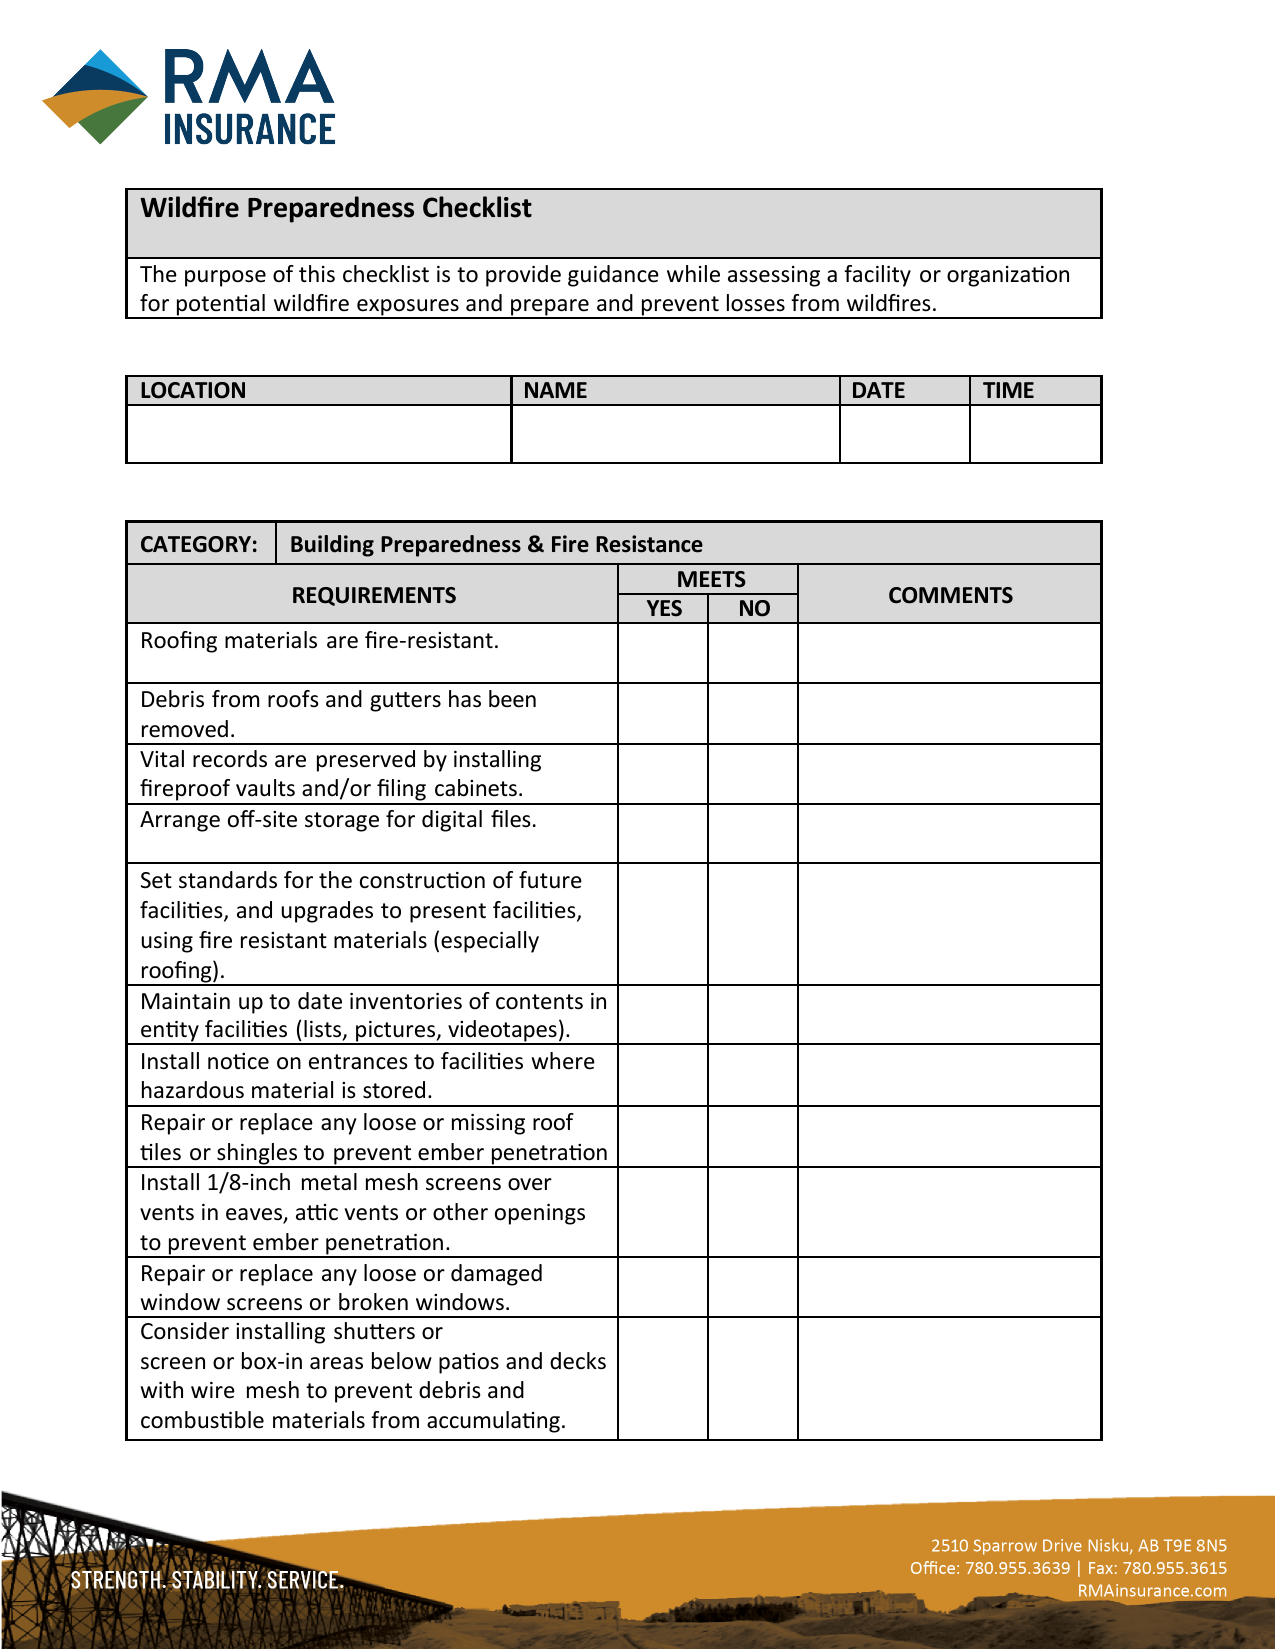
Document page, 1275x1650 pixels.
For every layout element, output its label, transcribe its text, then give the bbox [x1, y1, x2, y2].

table_header Building Preparedness & Fire Resistance [277, 523, 1100, 563]
table_cell [619, 1258, 707, 1316]
table_cell [619, 745, 707, 803]
table_cell [709, 1318, 797, 1438]
table_cell [799, 864, 1100, 984]
table_header TIME [971, 377, 1100, 404]
table_cell [709, 805, 797, 862]
table_cell Roofing materials are fire-resistant. [128, 624, 617, 682]
table_cell [619, 805, 707, 862]
table_cell [709, 1107, 797, 1166]
table_cell The purpose of this checklist is to provide guidance while assessing a facility or organization for potential wildfire exposures and prepare and prevent losses from wildfires. [128, 259, 1100, 317]
table_cell [799, 624, 1100, 682]
table_cell [619, 624, 707, 682]
table_cell [709, 1045, 797, 1104]
table_cell Vital records are preserved by installing fireproof vaults and/or filing cabinets. [128, 745, 617, 803]
table_cell [799, 745, 1100, 803]
table_header NAME [513, 377, 839, 404]
table_cell [619, 684, 707, 743]
table_cell Consider installing shutters or screen or box-in areas below patios and decks with wire mesh to prevent debris and combustible materials from accumulating. [128, 1318, 617, 1438]
table_header DATE [841, 377, 969, 404]
table_cell [619, 1107, 707, 1166]
table_cell Set standards for the construction of future facilities, and upgrades to present facilities, using fire resistant materials (especially roofing). [128, 864, 617, 984]
table_header Wildfire Preparedness Checklist [128, 190, 1100, 257]
table_cell [799, 1168, 1100, 1256]
table_cell [128, 406, 510, 462]
table_cell [799, 1318, 1100, 1438]
table_cell Repair or replace any loose or missing roof tiles or shingles to prevent ember penetration [128, 1107, 617, 1166]
table_cell COMMENTS [799, 565, 1100, 622]
table_cell [619, 1045, 707, 1104]
table_cell [709, 745, 797, 803]
table_cell YES [619, 595, 707, 622]
table_cell [709, 624, 797, 682]
table_cell [619, 1168, 707, 1256]
table_cell [619, 864, 707, 984]
table_cell Repair or replace any loose or damaged window screens or broken windows. [128, 1258, 617, 1316]
table_cell Debris from roofs and gutters has been removed. [128, 684, 617, 743]
table_cell [799, 1045, 1100, 1104]
table_cell [513, 406, 839, 462]
table_cell Install notice on entrances to facilities where hazardous material is stored. [128, 1045, 617, 1104]
table_cell [619, 986, 707, 1043]
table_cell [619, 1318, 707, 1438]
table_cell Maintain up to date inventories of contents in entity facilities (lists, pictures, videotapes). [128, 986, 617, 1043]
table_cell [709, 986, 797, 1043]
picture [1, 1, 1275, 1649]
table_cell [971, 406, 1100, 462]
table_cell [799, 1107, 1100, 1166]
table_cell NO [709, 595, 797, 622]
table_cell [709, 1168, 797, 1256]
table_cell [799, 986, 1100, 1043]
table_cell [709, 684, 797, 743]
table_cell [799, 684, 1100, 743]
table_cell [709, 864, 797, 984]
table_header CATEGORY: [128, 523, 275, 563]
table_cell Install 1/8-inch metal mesh screens over vents in eaves, attic vents or other openings to prevent ember penetration. [128, 1168, 617, 1256]
table_cell MEETS [619, 565, 797, 593]
table_cell [841, 406, 969, 462]
table_cell [799, 805, 1100, 862]
table_cell REQUIREMENTS [128, 565, 617, 622]
table_cell [799, 1258, 1100, 1316]
table_cell Arrange off-site storage for digital files. [128, 805, 617, 862]
table_header LOCATION [128, 377, 510, 404]
table_cell [709, 1258, 797, 1316]
